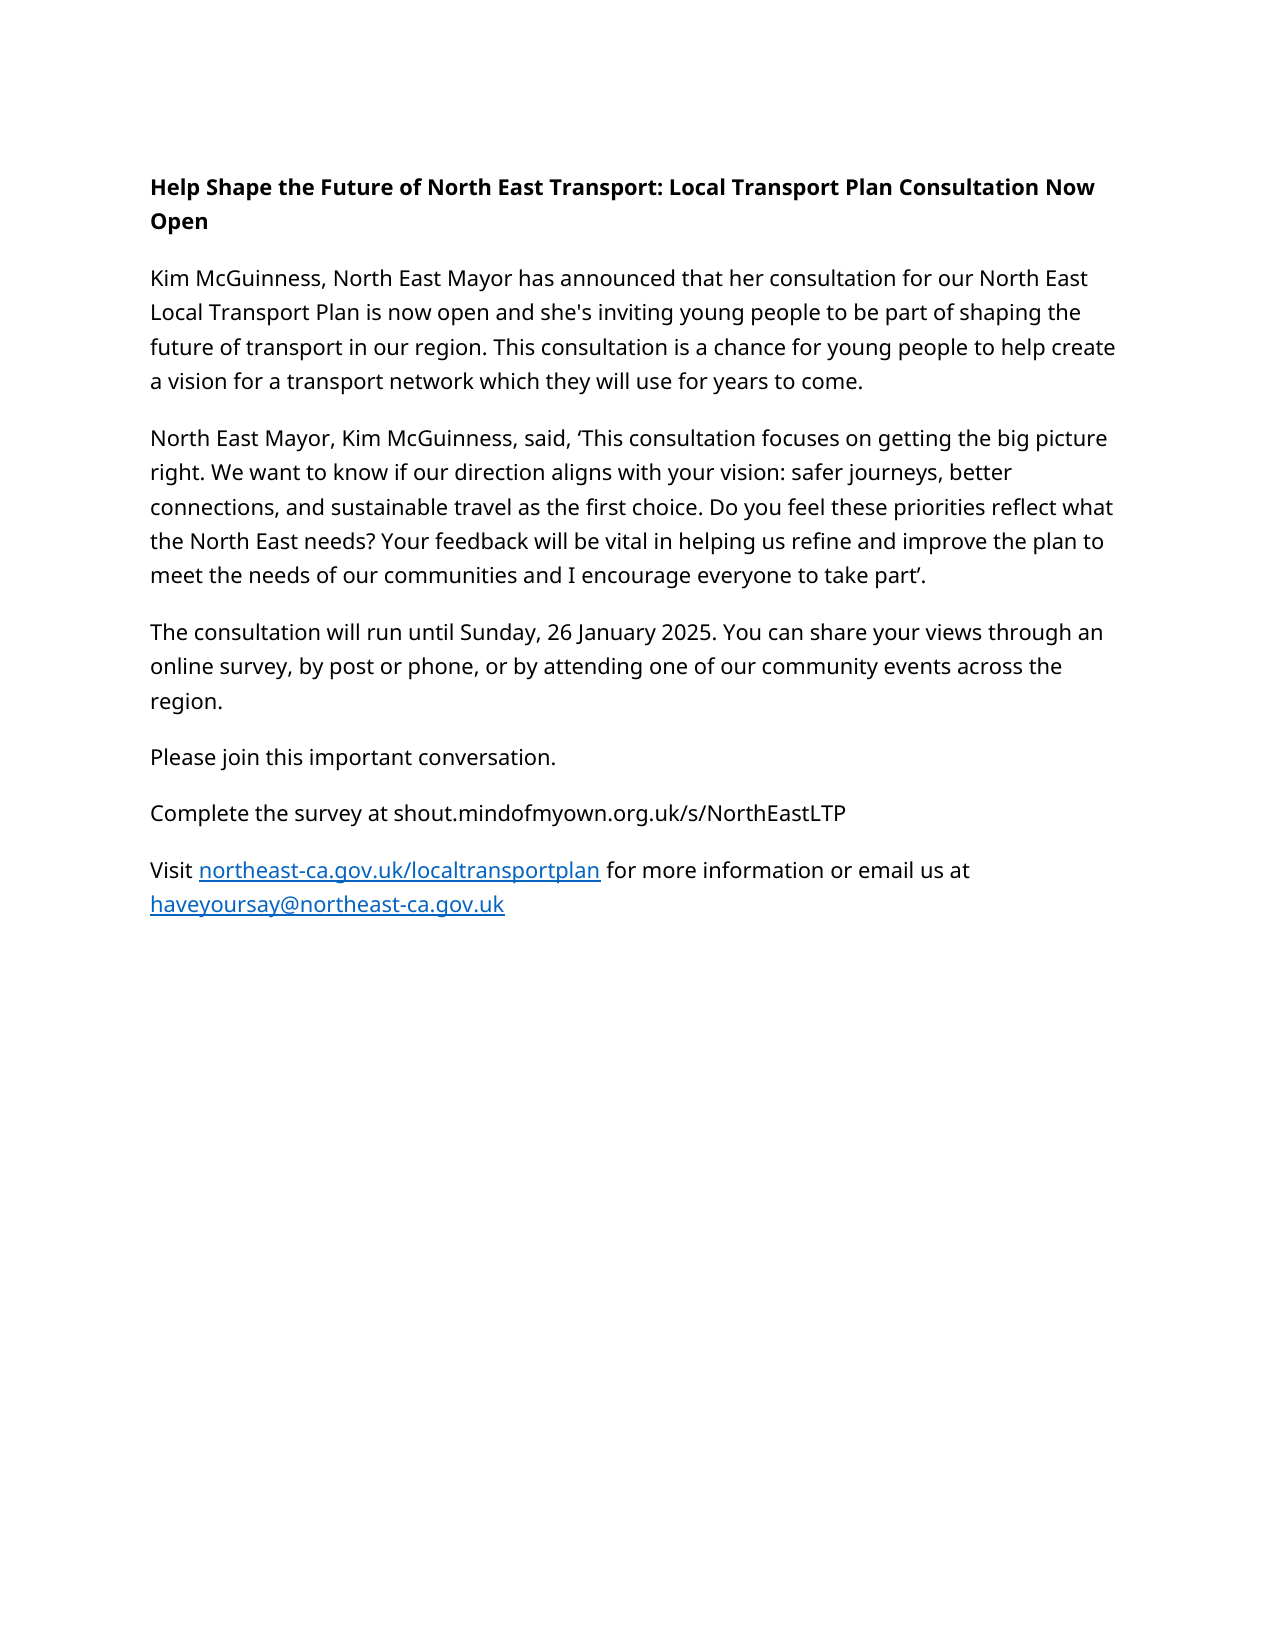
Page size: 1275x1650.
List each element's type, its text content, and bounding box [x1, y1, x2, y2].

text Complete the survey at shout.mindofmyown.org.uk/s/NorthEastLTP [150, 798, 1125, 828]
text Help Shape the Future of North East Transport: Local Transport Plan Consultation Now Open [150, 172, 1125, 236]
text Please join this important conversation. [150, 742, 1125, 772]
text The consultation will run until Sunday, 26 January 2025. You can share your views through an online survey, by post or phone, or by attending one of our community events across the region. [150, 617, 1125, 716]
text Visit northeast-ca.gov.uk/localtransportplan for more information or email us at haveyoursay@northeast-ca.gov.uk [150, 855, 1125, 919]
text North East Mayor, Kim McGuinness, said, ‘This consultation focuses on getting the big picture right. We want to know if our direction aligns with your vision: safer journeys, better connections, and sustainable travel as the first choice. Do you feel these priorities reflect what the North East needs? Your feedback will be vital in helping us refine and improve the plan to meet the needs of our communities and I encourage everyone to take part’. [150, 422, 1125, 590]
text Kim McGuinness, North East Mayor has announced that her consultation for our North East Local Transport Plan is now open and she's inviting young people to be part of shaping the future of transport in our region. This consultation is a chance for young people to help create a vision for a transport network which they will use for years to come. [150, 263, 1125, 396]
